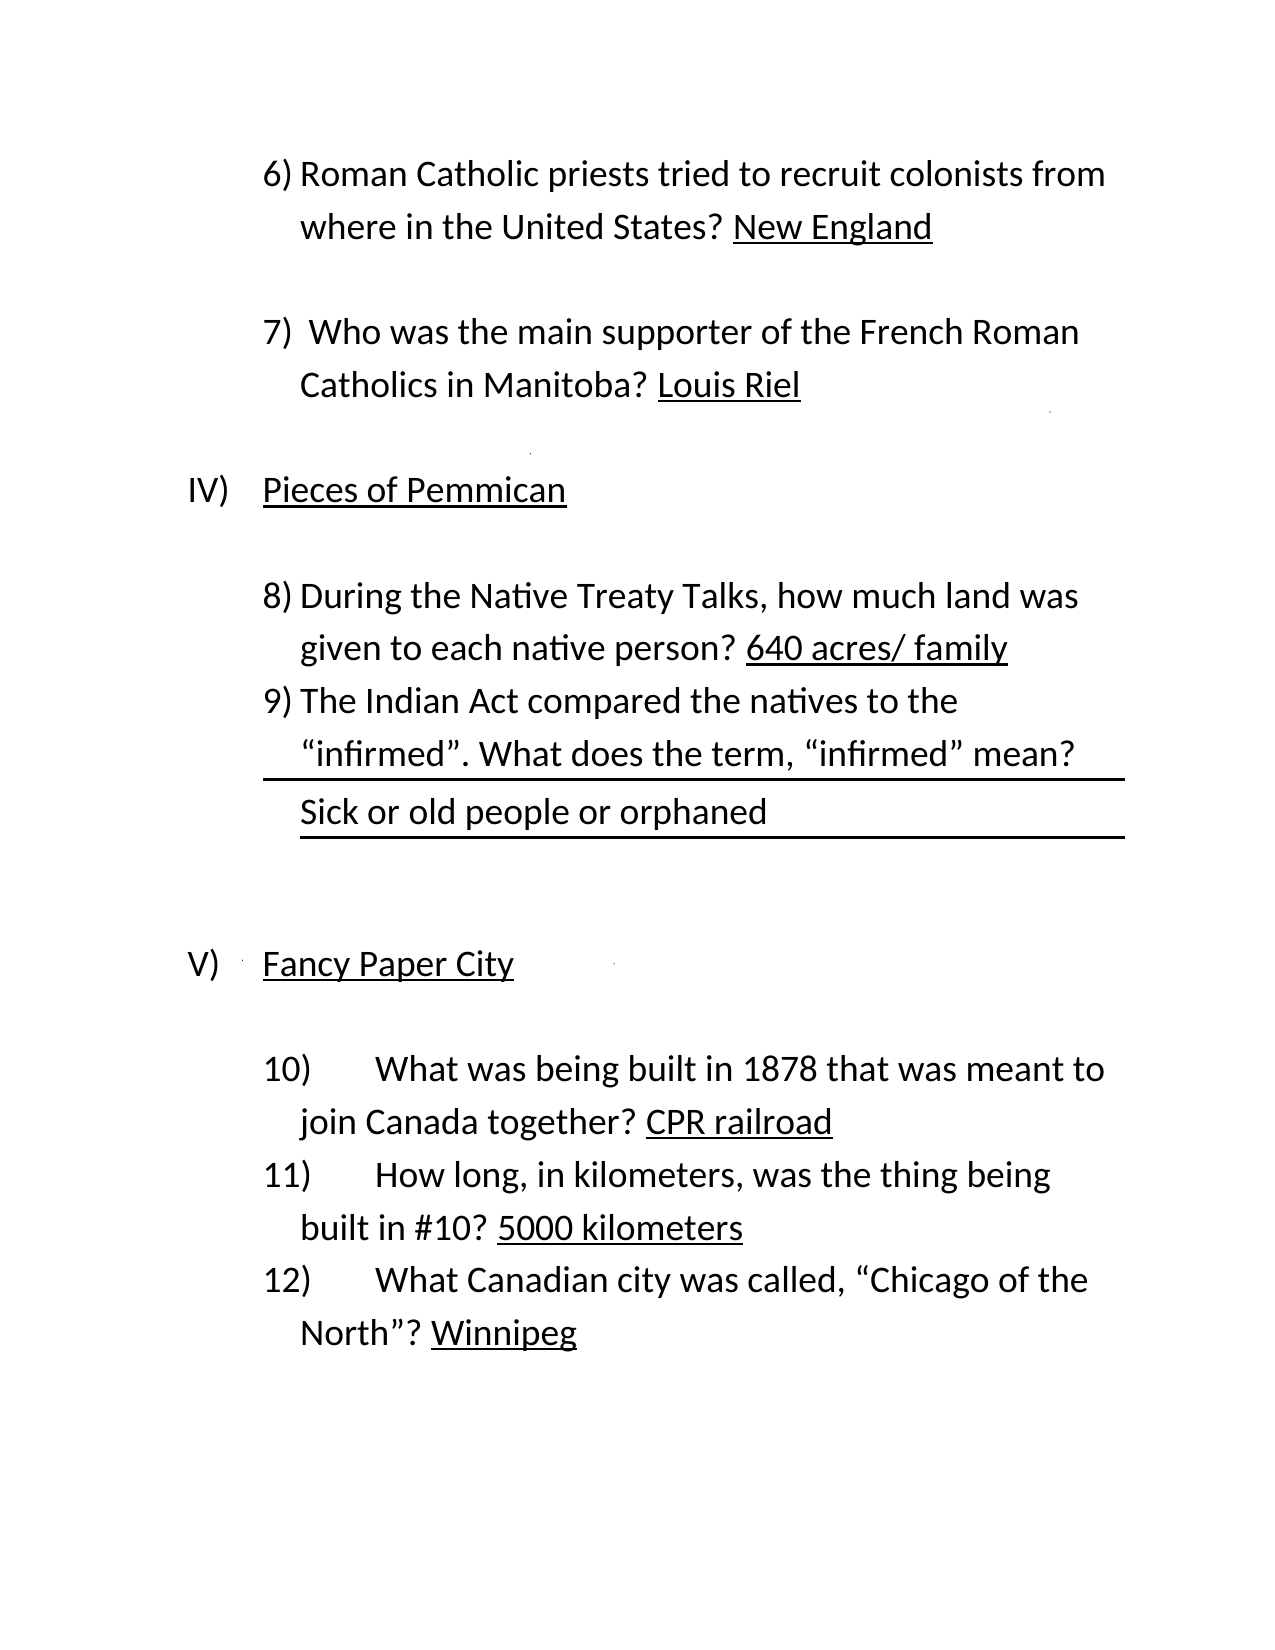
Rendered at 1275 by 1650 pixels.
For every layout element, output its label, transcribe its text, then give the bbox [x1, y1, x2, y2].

list Sick or old people or orphaned [300, 788, 1125, 836]
list How long, in kilometers, was the thing being built in #10? 5000 kilometers [262, 1151, 1125, 1249]
list Pieces of Pemmican [187, 466, 1125, 512]
list What was being built in 1878 that was meant to join Canada together? CPR railroad [262, 1045, 1125, 1144]
list Fancy Paper City [187, 940, 1125, 986]
list Roman Catholic priests tried to recruit colonists from where in the United States? New England [262, 150, 1125, 248]
list The Indian Act compared the natives to the “infirmed”. What does the term, “infirmed” mean? [262, 677, 1125, 781]
list During the Native Treaty Talks, how much land was given to each native person? 640 acres/ family [262, 572, 1125, 670]
list What Canadian city was called, “Chicago of the North”? Winnipeg [262, 1256, 1125, 1355]
list Who was the main supporter of the French Roman Catholics in Manitoba? Louis Riel [262, 308, 1125, 407]
